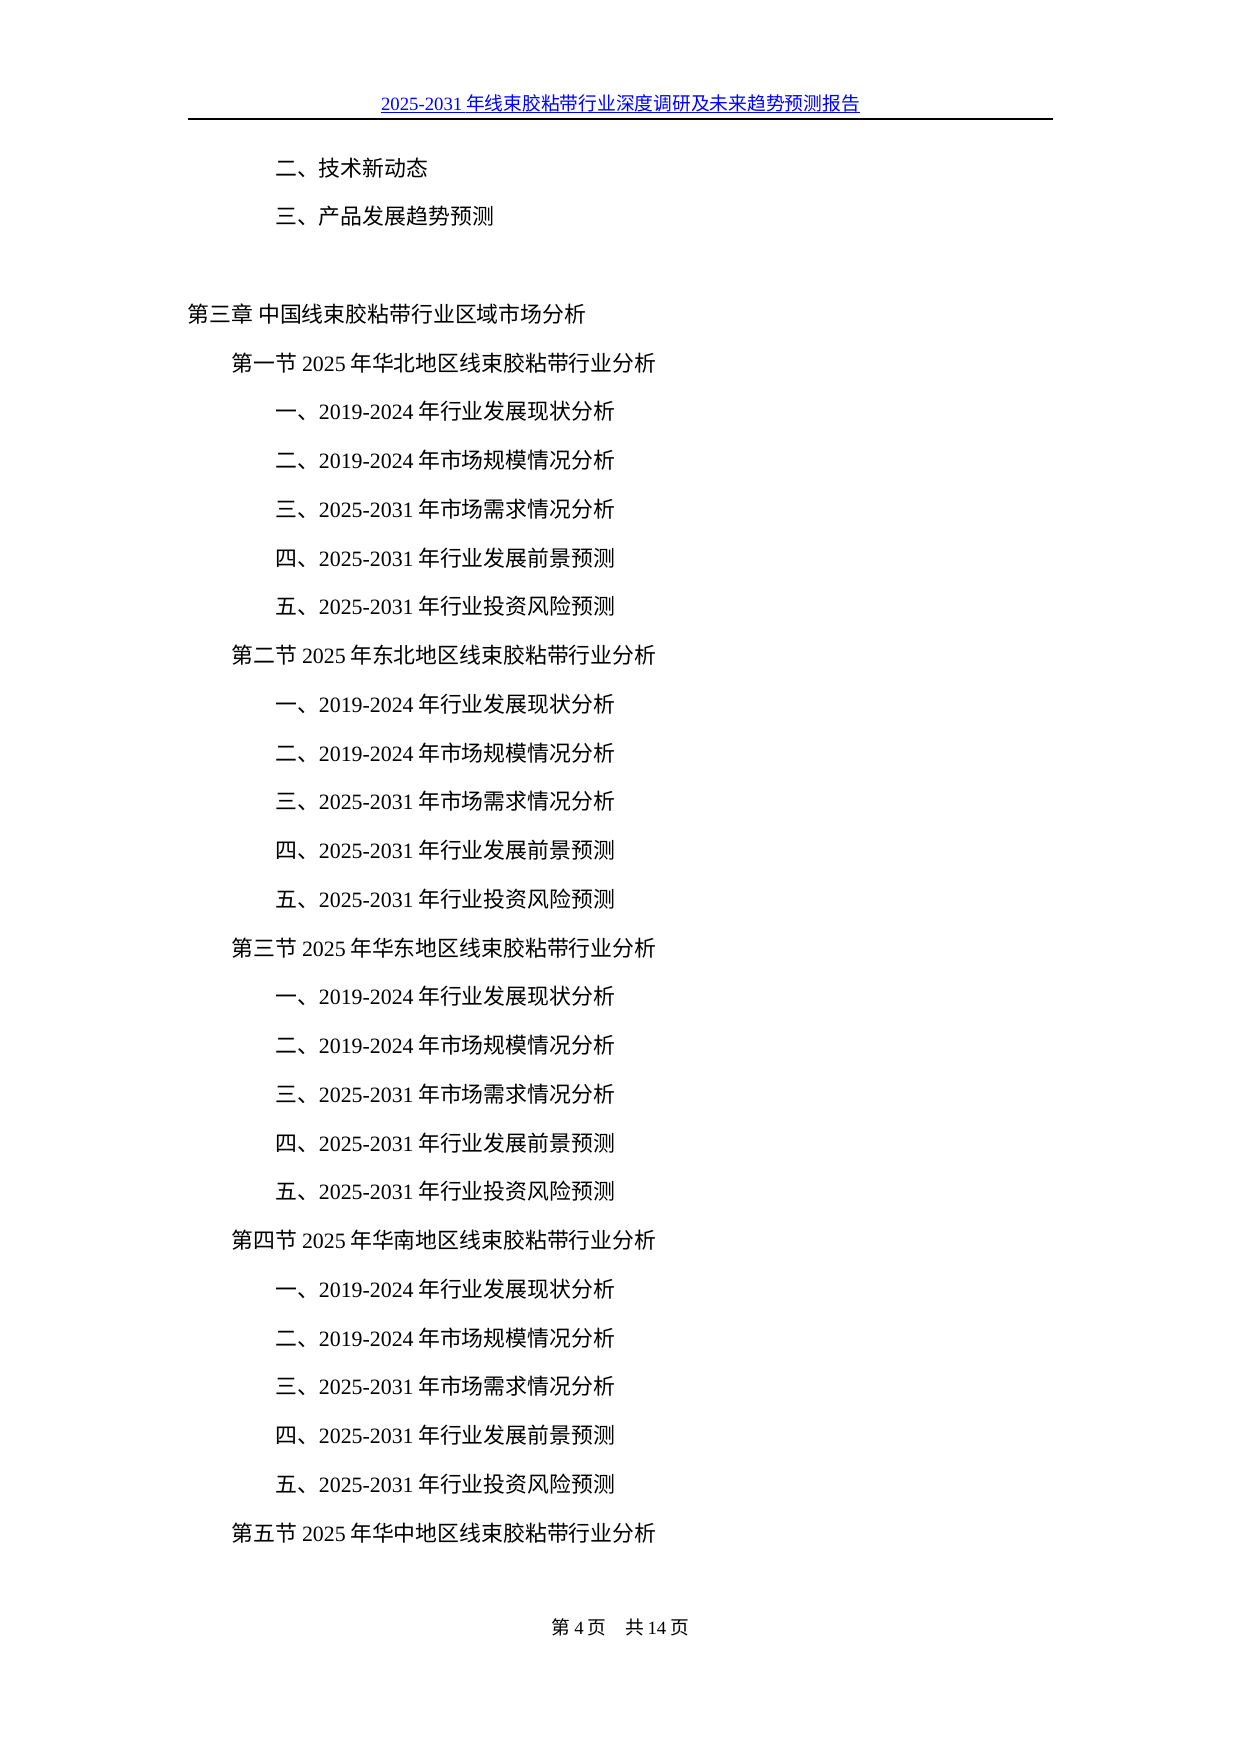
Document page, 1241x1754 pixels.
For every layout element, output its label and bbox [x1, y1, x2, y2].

text [187, 150, 1053, 1548]
